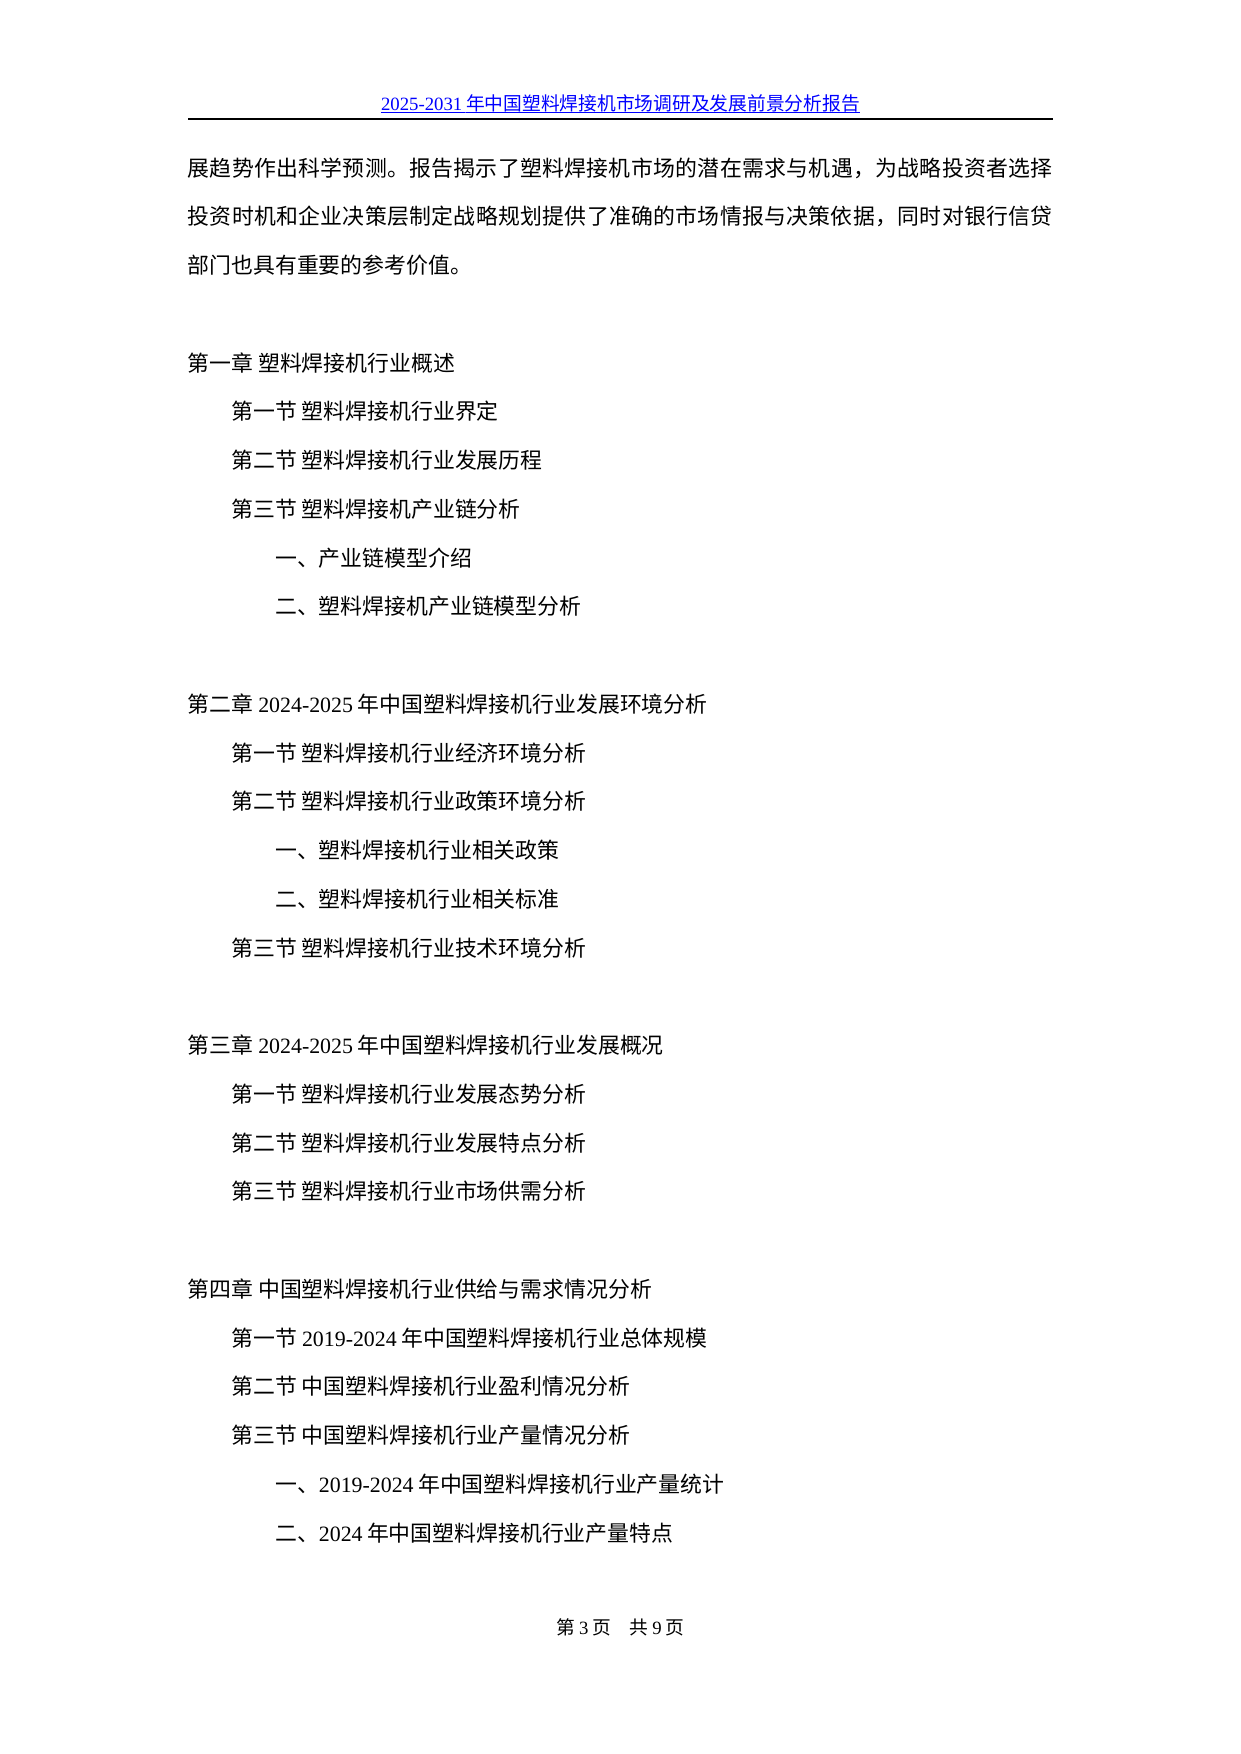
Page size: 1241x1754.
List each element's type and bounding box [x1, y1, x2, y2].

text [187, 150, 1053, 1548]
